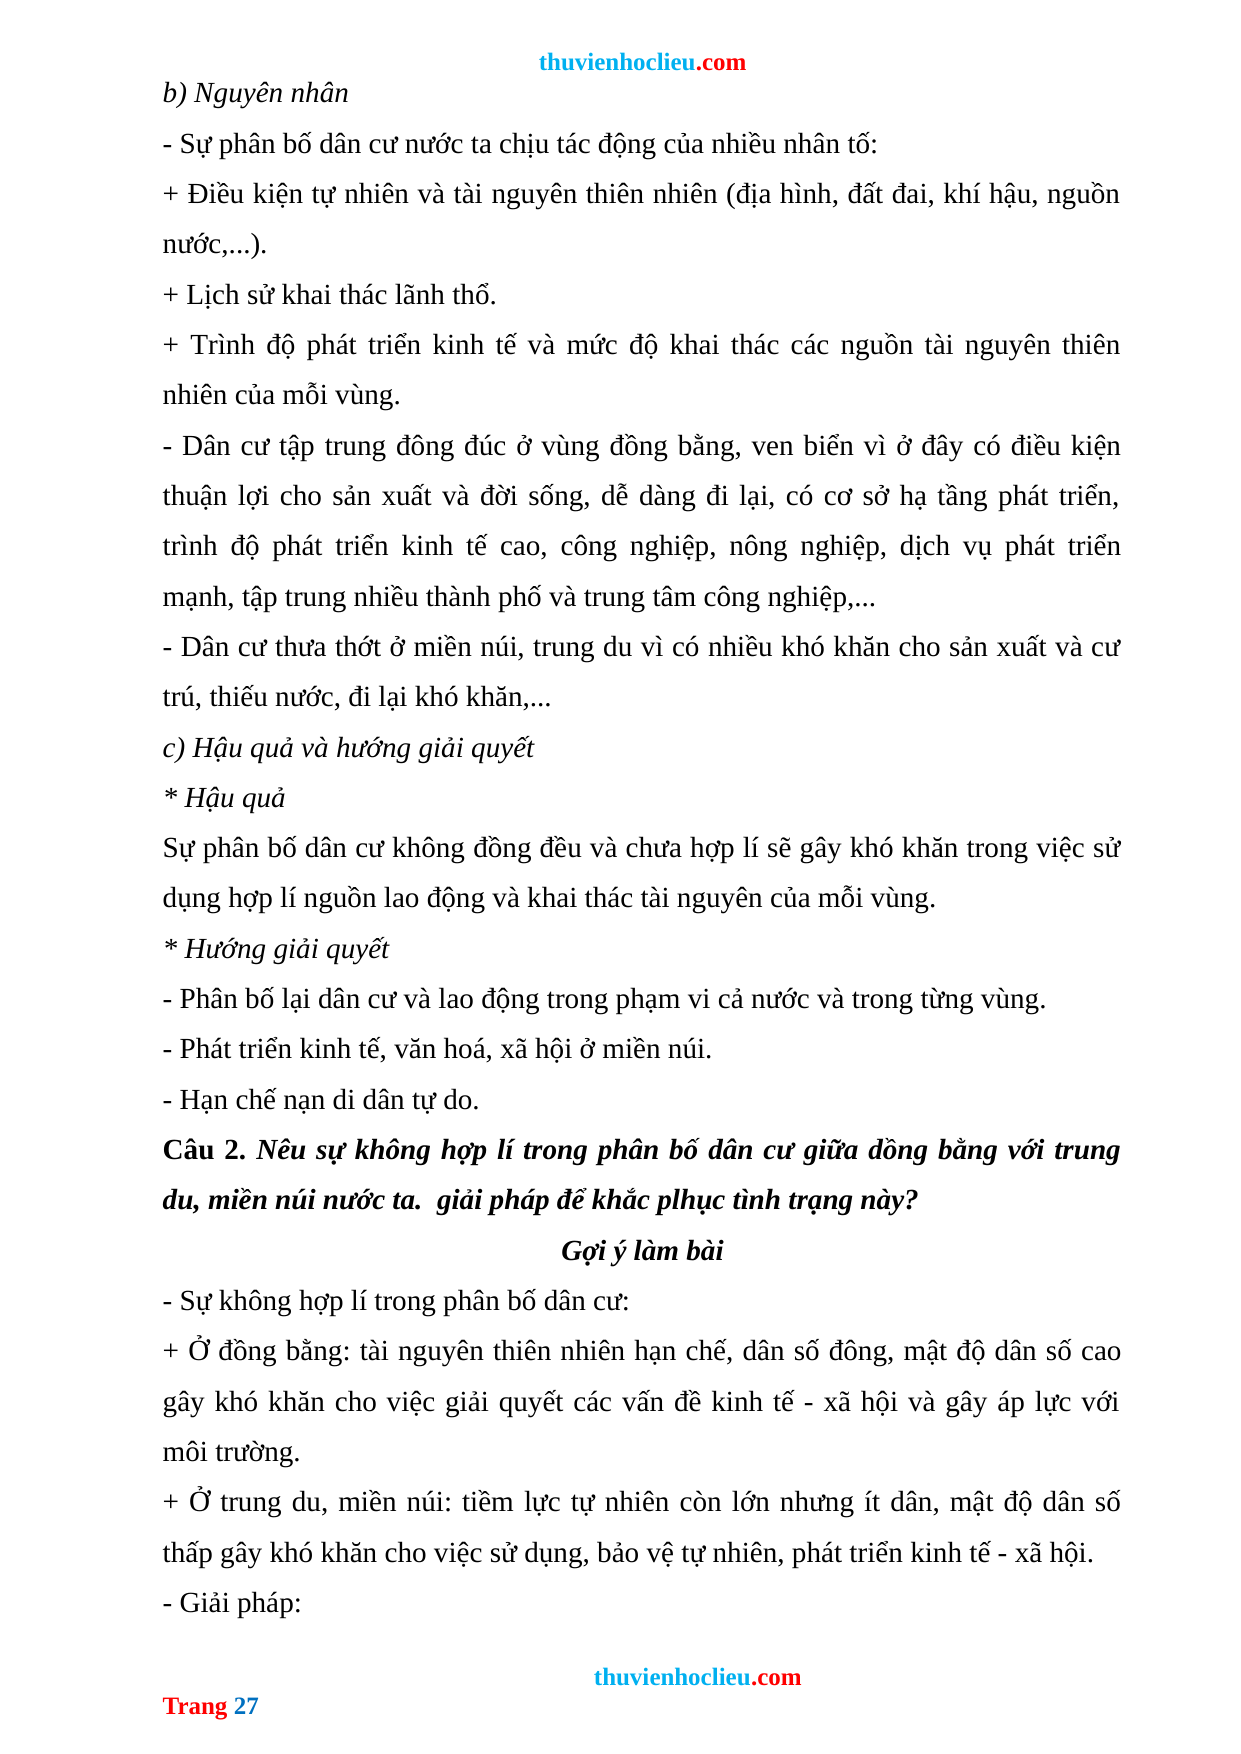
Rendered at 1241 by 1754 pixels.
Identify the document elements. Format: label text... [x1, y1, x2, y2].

text Câu 2. Nêu sự không hợp lí trong phân bố dân cư giữa dồng bằng với trung du, miền núi nước ta. giải pháp để khắc plhục tình trạng này? [162, 1132, 1122, 1216]
text - Sự phân bố dân cư nước ta chịu tác động của nhiều nhân tố: [162, 126, 1122, 159]
text + Lịch sử khai thác lãnh thổ. [162, 277, 1122, 310]
text - Hạn chế nạn di dân tự do. [162, 1082, 1122, 1115]
text + Điều kiện tự nhiên và tài nguyên thiên nhiên (địa hình, đất đai, khí hậu, nguồn nước,...). [162, 176, 1122, 260]
text b) Nguyên nhân [162, 76, 1122, 109]
text + Trình độ phát triển kinh tế và mức độ khai thác các nguồn tài nguyên thiên nhiên của mỗi vùng. [162, 327, 1122, 411]
text c) Hậu quả và hướng giải quyết [162, 730, 1122, 763]
text * Hậu quả [162, 780, 1122, 813]
text - Phân bố lại dân cư và lao động trong phạm vi cả nước và trong từng vùng. [162, 981, 1122, 1015]
text - Sự không hợp lí trong phân bố dân cư: [162, 1283, 1122, 1317]
text * Hướng giải quyết [162, 931, 1122, 964]
text - Phát triển kinh tế, văn hoá, xã hội ở miền núi. [162, 1032, 1122, 1065]
text + Ở trung du, miền núi: tiềm lực tự nhiên còn lớn nhưng ít dân, mật độ dân số thấp gây khó khăn cho việc sử dụng, bảo vệ tự nhiên, phát triển kinh tế - xã hội. [162, 1484, 1122, 1568]
text - Giải pháp: [162, 1585, 1122, 1618]
text + Ở đồng bằng: tài nguyên thiên nhiên hạn chế, dân số đông, mật độ dân số cao gây khó khăn cho việc giải quyết các vấn đề kinh tế - xã hội và gây áp lực với môi trường. [162, 1333, 1122, 1468]
text - Dân cư thưa thớt ở miền núi, trung du vì có nhiều khó khăn cho sản xuất và cư trú, thiếu nước, đi lại khó khăn,... [162, 629, 1122, 713]
text Sự phân bố dân cư không đồng đều và chưa hợp lí sẽ gây khó khăn trong việc sử dụng hợp lí nguồn lao động và khai thác tài nguyên của mỗi vùng. [162, 830, 1122, 914]
text Gợi ý làm bài [162, 1233, 1122, 1266]
text - Dân cư tập trung đông đúc ở vùng đồng bằng, ven biển vì ở đây có điều kiện thuận lợi cho sản xuất và đời sống, dễ dàng đi lại, có cơ sở hạ tầng phát triển, trình độ phát triển kinh tế cao, công nghiệp, nông nghiệp, dịch vụ phát triển mạnh, tập trung nhiều thành phố và trung tâm công nghiệp,... [162, 428, 1122, 612]
